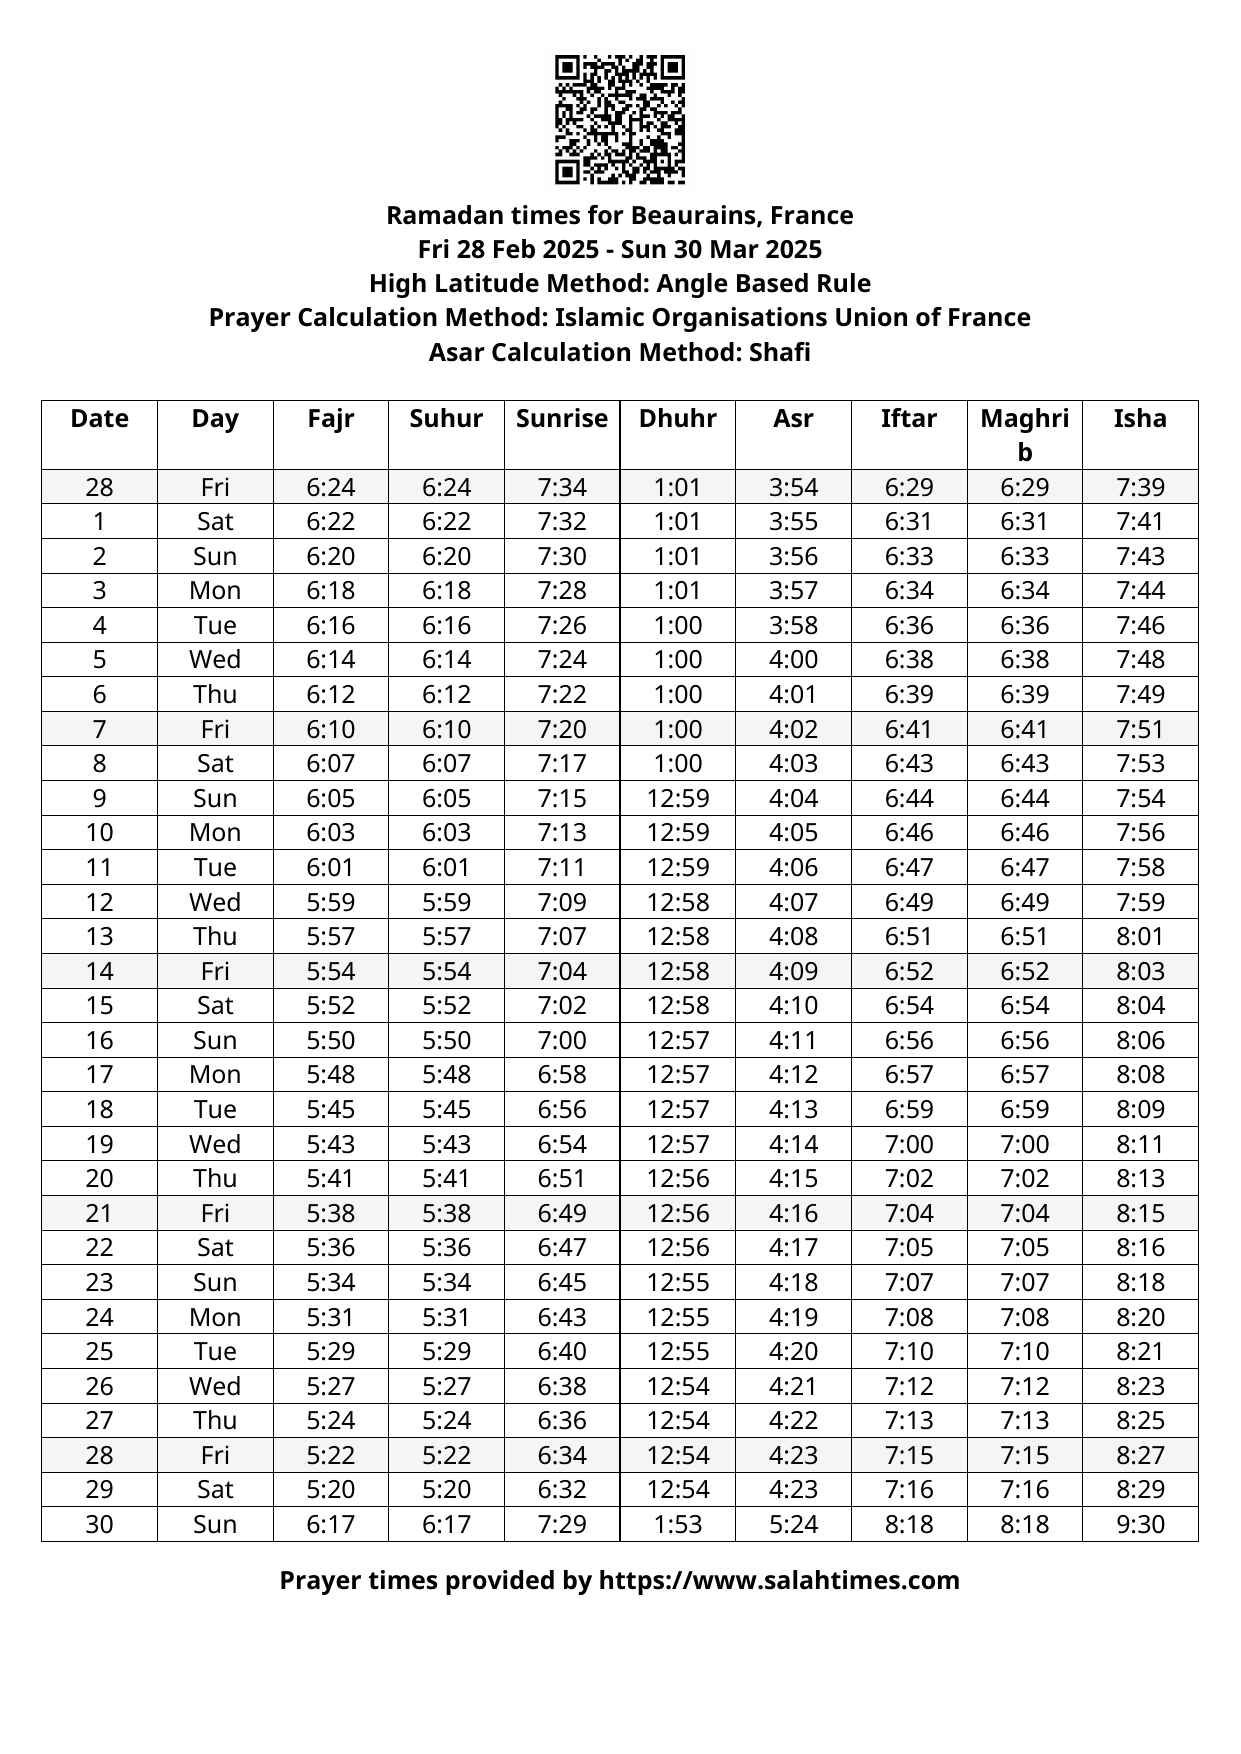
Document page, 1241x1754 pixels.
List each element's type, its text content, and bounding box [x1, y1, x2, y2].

table_cell Fri [158, 712, 273, 745]
table_cell Fri [158, 954, 273, 987]
table_cell Fri [158, 470, 273, 503]
table_cell 6:34 [968, 574, 1082, 607]
table_cell 7:16 [968, 1473, 1082, 1506]
table_cell 6:57 [852, 1058, 967, 1091]
table_cell 19 [42, 1127, 157, 1160]
table_cell 6:05 [389, 781, 504, 814]
table_cell 7:15 [505, 781, 619, 814]
table_cell 6:45 [505, 1265, 619, 1299]
table_cell 12:57 [621, 1023, 735, 1057]
table_cell 6:29 [968, 470, 1082, 503]
table_cell 12:57 [621, 1058, 735, 1091]
table_cell 5:27 [389, 1369, 504, 1402]
table_cell 5:20 [389, 1473, 504, 1506]
table_cell 4:23 [736, 1438, 851, 1472]
table_cell 5:57 [274, 919, 388, 953]
table_cell 7:05 [852, 1231, 967, 1264]
table_cell 8:25 [1083, 1404, 1198, 1437]
table_cell 6:46 [852, 816, 967, 849]
table_cell 4:22 [736, 1404, 851, 1437]
table_cell 5:38 [274, 1196, 388, 1229]
table_cell 8:04 [1083, 989, 1198, 1022]
table_cell Sun [158, 1265, 273, 1299]
table_cell Wed [158, 1369, 273, 1402]
table_cell 8 [42, 746, 157, 780]
table_cell 12:54 [621, 1473, 735, 1506]
table_cell 6:31 [968, 504, 1082, 538]
table_cell 12:55 [621, 1265, 735, 1299]
table_cell 12:56 [621, 1196, 735, 1229]
table_cell 7:24 [505, 643, 619, 676]
table_cell 6:43 [505, 1300, 619, 1333]
table_cell Thu [158, 677, 273, 711]
table_cell 8:15 [1083, 1196, 1198, 1229]
table_cell 25 [42, 1334, 157, 1368]
table_cell 6:52 [852, 954, 967, 987]
table_cell 5:45 [389, 1092, 504, 1126]
table_cell 8:11 [1083, 1127, 1198, 1160]
table_cell 7:29 [505, 1507, 619, 1541]
table_cell 4:17 [736, 1231, 851, 1264]
table_cell 6:54 [968, 989, 1082, 1022]
table_cell 12:59 [621, 850, 735, 884]
table_cell 6:44 [852, 781, 967, 814]
table_cell 6:46 [968, 816, 1082, 849]
table_cell 4:18 [736, 1265, 851, 1299]
table_cell 27 [42, 1404, 157, 1437]
table_cell 6:17 [274, 1507, 388, 1541]
table_cell Sat [158, 1473, 273, 1506]
table_cell 13 [42, 919, 157, 953]
table_cell 7:49 [1083, 677, 1198, 711]
table_cell 6:58 [505, 1058, 619, 1091]
table_cell Wed [158, 885, 273, 918]
table_cell 24 [42, 1300, 157, 1333]
table_cell 7:43 [1083, 539, 1198, 572]
table_cell 3:55 [736, 504, 851, 538]
table_cell 7:07 [852, 1265, 967, 1299]
table_cell 5:45 [274, 1092, 388, 1126]
table_cell 1:00 [621, 608, 735, 642]
table_cell 6:24 [274, 470, 388, 503]
table_cell 5:48 [274, 1058, 388, 1091]
table_cell 12:56 [621, 1161, 735, 1195]
table_cell Thu [158, 919, 273, 953]
table_cell 22 [42, 1231, 157, 1264]
table_cell 6:39 [968, 677, 1082, 711]
table_cell 6:03 [274, 816, 388, 849]
table_cell 6:47 [505, 1231, 619, 1264]
table_cell 7:11 [505, 850, 619, 884]
table_cell 8:06 [1083, 1023, 1198, 1057]
table_cell 15 [42, 989, 157, 1022]
table_cell 7:04 [505, 954, 619, 987]
table_cell 4:10 [736, 989, 851, 1022]
table_cell 6:52 [968, 954, 1082, 987]
text High Latitude Method: Angle Based Rule [42, 266, 1198, 300]
table_cell 4:01 [736, 677, 851, 711]
table_cell 12:58 [621, 885, 735, 918]
table_cell 1:01 [621, 470, 735, 503]
table_cell 6:16 [274, 608, 388, 642]
table_header Dhuhr [621, 401, 735, 469]
table_header Suhur [389, 401, 504, 469]
table_cell 5:41 [274, 1161, 388, 1195]
table_cell 26 [42, 1369, 157, 1402]
table_cell 6:51 [852, 919, 967, 953]
table_cell 7:26 [505, 608, 619, 642]
table_cell 1:01 [621, 504, 735, 538]
table_cell 7:59 [1083, 885, 1198, 918]
table_cell 12:55 [621, 1334, 735, 1368]
table_cell 4:07 [736, 885, 851, 918]
table_cell Sun [158, 781, 273, 814]
table_cell 7:04 [852, 1196, 967, 1229]
table_cell 7:16 [852, 1473, 967, 1506]
table_cell 6:24 [389, 470, 504, 503]
table_cell 6:43 [968, 746, 1082, 780]
table_cell 7:10 [968, 1334, 1082, 1368]
table_cell 7:07 [968, 1265, 1082, 1299]
table_cell 6:31 [852, 504, 967, 538]
table_cell 6:01 [274, 850, 388, 884]
table_cell 8:18 [852, 1507, 967, 1541]
table_cell 7:34 [505, 470, 619, 503]
table_cell 7:02 [505, 989, 619, 1022]
table_cell Sat [158, 746, 273, 780]
table_cell 4 [42, 608, 157, 642]
table_cell 6:41 [852, 712, 967, 745]
table_cell Mon [158, 1058, 273, 1091]
table_header Isha [1083, 401, 1198, 469]
table_cell 7:09 [505, 885, 619, 918]
table_cell 18 [42, 1092, 157, 1126]
table_cell Sat [158, 504, 273, 538]
table_cell Sat [158, 1231, 273, 1264]
table_cell 8:03 [1083, 954, 1198, 987]
table_cell 8:01 [1083, 919, 1198, 953]
table_cell 6:57 [968, 1058, 1082, 1091]
picture [542, 41, 699, 198]
table_cell 7:41 [1083, 504, 1198, 538]
table_cell 4:03 [736, 746, 851, 780]
table_cell 5:50 [389, 1023, 504, 1057]
table_cell 1:00 [621, 677, 735, 711]
table_cell 12:56 [621, 1231, 735, 1264]
table_cell 6:59 [852, 1092, 967, 1126]
table_cell 8:29 [1083, 1473, 1198, 1506]
table_cell 5:36 [389, 1231, 504, 1264]
table_cell 7:46 [1083, 608, 1198, 642]
table_header Day [158, 401, 273, 469]
table_header Sunrise [505, 401, 619, 469]
table_cell 6 [42, 677, 157, 711]
table_cell Sun [158, 539, 273, 572]
table_cell Thu [158, 1161, 273, 1195]
table_cell 6:12 [389, 677, 504, 711]
table_cell 23 [42, 1265, 157, 1299]
table_cell 5:48 [389, 1058, 504, 1091]
table_cell 5:59 [274, 885, 388, 918]
table_cell 4:13 [736, 1092, 851, 1126]
table_cell 8:16 [1083, 1231, 1198, 1264]
table_cell 7:00 [505, 1023, 619, 1057]
table_cell 1:00 [621, 643, 735, 676]
table_cell 4:09 [736, 954, 851, 987]
table_cell 5:41 [389, 1161, 504, 1195]
table_cell 5:36 [274, 1231, 388, 1264]
table_cell 12:59 [621, 781, 735, 814]
table_cell 7:22 [505, 677, 619, 711]
table_cell 6:34 [852, 574, 967, 607]
table_cell 5:54 [274, 954, 388, 987]
table_cell 8:23 [1083, 1369, 1198, 1402]
table_cell 6:29 [852, 470, 967, 503]
table_cell 3:58 [736, 608, 851, 642]
table_cell 5:20 [274, 1473, 388, 1506]
table_cell 5:22 [389, 1438, 504, 1472]
table_cell 7:07 [505, 919, 619, 953]
table_cell 12:59 [621, 816, 735, 849]
table_cell 6:16 [389, 608, 504, 642]
table_cell 12:58 [621, 989, 735, 1022]
table_cell Tue [158, 1092, 273, 1126]
table_cell 6:54 [505, 1127, 619, 1160]
table_cell 11 [42, 850, 157, 884]
table_cell 7:54 [1083, 781, 1198, 814]
table_cell 6:05 [274, 781, 388, 814]
table_cell 6:07 [389, 746, 504, 780]
table_cell 7:00 [852, 1127, 967, 1160]
table_cell 4:11 [736, 1023, 851, 1057]
table_cell 6:41 [968, 712, 1082, 745]
table_cell 12 [42, 885, 157, 918]
table_cell 8:20 [1083, 1300, 1198, 1333]
text Asar Calculation Method: Shafi [42, 334, 1198, 368]
table_cell 9 [42, 781, 157, 814]
table_cell 5:43 [389, 1127, 504, 1160]
table_cell 10 [42, 816, 157, 849]
table_cell Mon [158, 816, 273, 849]
table_cell 6:10 [389, 712, 504, 745]
table_cell 1:53 [621, 1507, 735, 1541]
table_cell 12:58 [621, 954, 735, 987]
table_cell 7:08 [968, 1300, 1082, 1333]
table_cell 7:30 [505, 539, 619, 572]
table_header Fajr [274, 401, 388, 469]
table_cell 7:44 [1083, 574, 1198, 607]
table_header Maghrib [968, 401, 1082, 469]
table_cell 6:36 [505, 1404, 619, 1437]
table_cell 2 [42, 539, 157, 572]
table_cell 6:20 [274, 539, 388, 572]
table_cell 17 [42, 1058, 157, 1091]
table_cell 6:12 [274, 677, 388, 711]
table_cell 5:31 [389, 1300, 504, 1333]
table_cell 12:57 [621, 1092, 735, 1126]
table_cell 5:29 [389, 1334, 504, 1368]
table_cell Fri [158, 1196, 273, 1229]
table_cell 5:54 [389, 954, 504, 987]
table_cell 4:00 [736, 643, 851, 676]
table_cell 6:07 [274, 746, 388, 780]
table_cell Wed [158, 643, 273, 676]
table_cell 7:17 [505, 746, 619, 780]
table_cell Sun [158, 1507, 273, 1541]
table_cell 8:18 [968, 1507, 1082, 1541]
table_cell 1:01 [621, 574, 735, 607]
table_cell 6:43 [852, 746, 967, 780]
table_cell 4:15 [736, 1161, 851, 1195]
table_cell 3:56 [736, 539, 851, 572]
table_cell 7:56 [1083, 816, 1198, 849]
table_cell Sat [158, 989, 273, 1022]
table_cell 6:14 [389, 643, 504, 676]
table_cell 29 [42, 1473, 157, 1506]
table_cell 5:43 [274, 1127, 388, 1160]
table_cell 4:12 [736, 1058, 851, 1091]
table_cell 6:38 [968, 643, 1082, 676]
table_cell 7:13 [968, 1404, 1082, 1437]
table_cell 4:06 [736, 850, 851, 884]
table_cell 6:01 [389, 850, 504, 884]
table_cell 28 [42, 1438, 157, 1472]
table_cell 30 [42, 1507, 157, 1541]
table_cell 4:19 [736, 1300, 851, 1333]
table_cell 5:24 [736, 1507, 851, 1541]
table_cell 6:51 [968, 919, 1082, 953]
table_cell 5:59 [389, 885, 504, 918]
table_cell Sun [158, 1023, 273, 1057]
text Ramadan times for Beaurains, France [42, 198, 1198, 232]
table_cell 6:59 [968, 1092, 1082, 1126]
table_cell 5:22 [274, 1438, 388, 1472]
table_cell 4:02 [736, 712, 851, 745]
table_cell 7:04 [968, 1196, 1082, 1229]
table_cell 7 [42, 712, 157, 745]
table_cell 28 [42, 470, 157, 503]
table_cell 6:49 [505, 1196, 619, 1229]
table_cell 5 [42, 643, 157, 676]
table_cell 12:57 [621, 1127, 735, 1160]
table_cell 8:21 [1083, 1334, 1198, 1368]
table_cell 4:21 [736, 1369, 851, 1402]
table_cell 6:32 [505, 1473, 619, 1506]
table_cell 21 [42, 1196, 157, 1229]
table_cell 6:40 [505, 1334, 619, 1368]
table_cell 5:24 [389, 1404, 504, 1437]
table_cell 4:05 [736, 816, 851, 849]
table_cell 5:34 [274, 1265, 388, 1299]
text Fri 28 Feb 2025 - Sun 30 Mar 2025 [42, 232, 1198, 266]
table_cell 7:08 [852, 1300, 967, 1333]
table_cell 8:13 [1083, 1161, 1198, 1195]
table_cell 1 [42, 504, 157, 538]
table_cell 7:32 [505, 504, 619, 538]
table_cell 4:14 [736, 1127, 851, 1160]
table_cell 12:54 [621, 1438, 735, 1472]
table_cell 14 [42, 954, 157, 987]
table_cell 7:15 [968, 1438, 1082, 1472]
table_cell 7:53 [1083, 746, 1198, 780]
table_cell 1:00 [621, 746, 735, 780]
table_cell 7:58 [1083, 850, 1198, 884]
table_cell 7:13 [505, 816, 619, 849]
table_cell 1:01 [621, 539, 735, 572]
table_cell 7:28 [505, 574, 619, 607]
table_cell 7:12 [968, 1369, 1082, 1402]
table_cell 8:08 [1083, 1058, 1198, 1091]
table_cell 6:56 [852, 1023, 967, 1057]
table_cell 6:51 [505, 1161, 619, 1195]
table_cell 6:54 [852, 989, 967, 1022]
table_cell 7:15 [852, 1438, 967, 1472]
table_cell 7:05 [968, 1231, 1082, 1264]
table_cell 6:38 [505, 1369, 619, 1402]
table_cell 4:16 [736, 1196, 851, 1229]
table_cell 5:52 [389, 989, 504, 1022]
table_cell 6:49 [852, 885, 967, 918]
text Prayer Calculation Method: Islamic Organisations Union of France [42, 300, 1198, 334]
table_cell 12:55 [621, 1300, 735, 1333]
table_cell 6:56 [505, 1092, 619, 1126]
table_cell 1:00 [621, 712, 735, 745]
table_header Asr [736, 401, 851, 469]
table_cell Tue [158, 1334, 273, 1368]
table_cell 6:22 [389, 504, 504, 538]
table_cell 7:10 [852, 1334, 967, 1368]
table_cell 6:49 [968, 885, 1082, 918]
table_cell Tue [158, 850, 273, 884]
table_cell 5:52 [274, 989, 388, 1022]
table_cell 7:02 [852, 1161, 967, 1195]
table_cell 6:33 [852, 539, 967, 572]
table_cell 6:33 [968, 539, 1082, 572]
table_cell 4:20 [736, 1334, 851, 1368]
table_cell 5:24 [274, 1404, 388, 1437]
table_cell Tue [158, 608, 273, 642]
table_cell 4:08 [736, 919, 851, 953]
table_cell 6:18 [274, 574, 388, 607]
table_cell 6:56 [968, 1023, 1082, 1057]
table_cell Thu [158, 1404, 273, 1437]
table_cell 6:47 [852, 850, 967, 884]
table_cell Mon [158, 1300, 273, 1333]
table_cell 6:44 [968, 781, 1082, 814]
table_cell 12:54 [621, 1369, 735, 1402]
table_cell 16 [42, 1023, 157, 1057]
table_cell 6:17 [389, 1507, 504, 1541]
table_cell 8:09 [1083, 1092, 1198, 1126]
table_cell 8:18 [1083, 1265, 1198, 1299]
table_cell 8:27 [1083, 1438, 1198, 1472]
table_cell Fri [158, 1438, 273, 1472]
table_cell 5:50 [274, 1023, 388, 1057]
table_cell 5:31 [274, 1300, 388, 1333]
table_cell 6:22 [274, 504, 388, 538]
table_cell 6:14 [274, 643, 388, 676]
table_cell 6:03 [389, 816, 504, 849]
table_cell 6:34 [505, 1438, 619, 1472]
table_cell 6:39 [852, 677, 967, 711]
table_cell 6:36 [968, 608, 1082, 642]
table_cell 6:47 [968, 850, 1082, 884]
table_cell 5:34 [389, 1265, 504, 1299]
table_cell 3:57 [736, 574, 851, 607]
table_cell 7:20 [505, 712, 619, 745]
table_cell 5:29 [274, 1334, 388, 1368]
table_cell 3 [42, 574, 157, 607]
text Prayer times provided by https://www.salahtimes.com [42, 1563, 1198, 1597]
table_cell 6:20 [389, 539, 504, 572]
table_cell 4:04 [736, 781, 851, 814]
table_cell 7:12 [852, 1369, 967, 1402]
table_cell 5:27 [274, 1369, 388, 1402]
table_header Date [42, 401, 157, 469]
table_cell 3:54 [736, 470, 851, 503]
table_cell 9:30 [1083, 1507, 1198, 1541]
table_cell 20 [42, 1161, 157, 1195]
table_cell 4:23 [736, 1473, 851, 1506]
table_cell 5:57 [389, 919, 504, 953]
table_cell Mon [158, 574, 273, 607]
table_cell 6:36 [852, 608, 967, 642]
table_cell 6:38 [852, 643, 967, 676]
table_cell 7:48 [1083, 643, 1198, 676]
table_cell Wed [158, 1127, 273, 1160]
table_cell 7:39 [1083, 470, 1198, 503]
table_cell 6:18 [389, 574, 504, 607]
table_cell 5:38 [389, 1196, 504, 1229]
table_cell 12:58 [621, 919, 735, 953]
table_cell 7:00 [968, 1127, 1082, 1160]
table_cell 7:02 [968, 1161, 1082, 1195]
table_cell 12:54 [621, 1404, 735, 1437]
table_cell 6:10 [274, 712, 388, 745]
table_header Iftar [852, 401, 967, 469]
table_cell 7:51 [1083, 712, 1198, 745]
table_cell 7:13 [852, 1404, 967, 1437]
